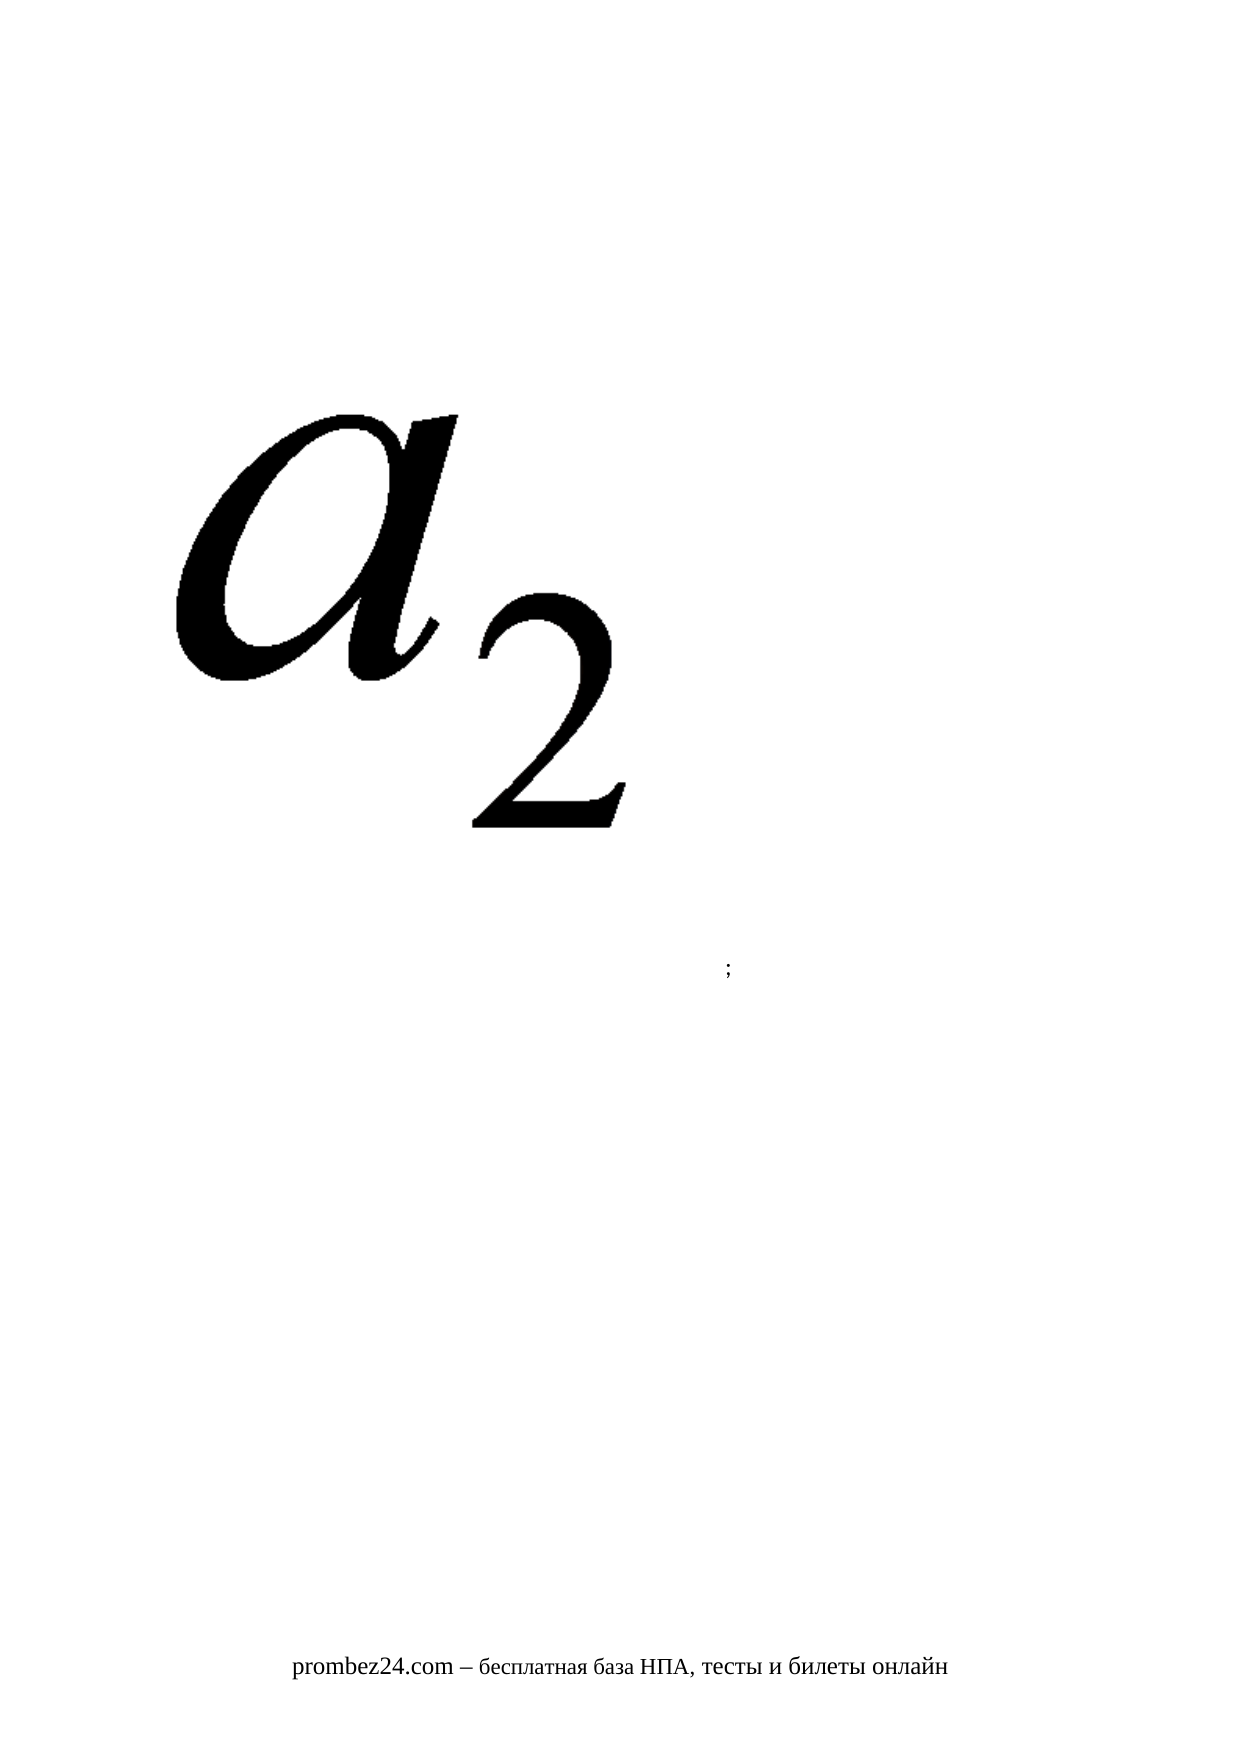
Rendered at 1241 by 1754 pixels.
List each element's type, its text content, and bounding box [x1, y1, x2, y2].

picture [75, 75, 725, 975]
